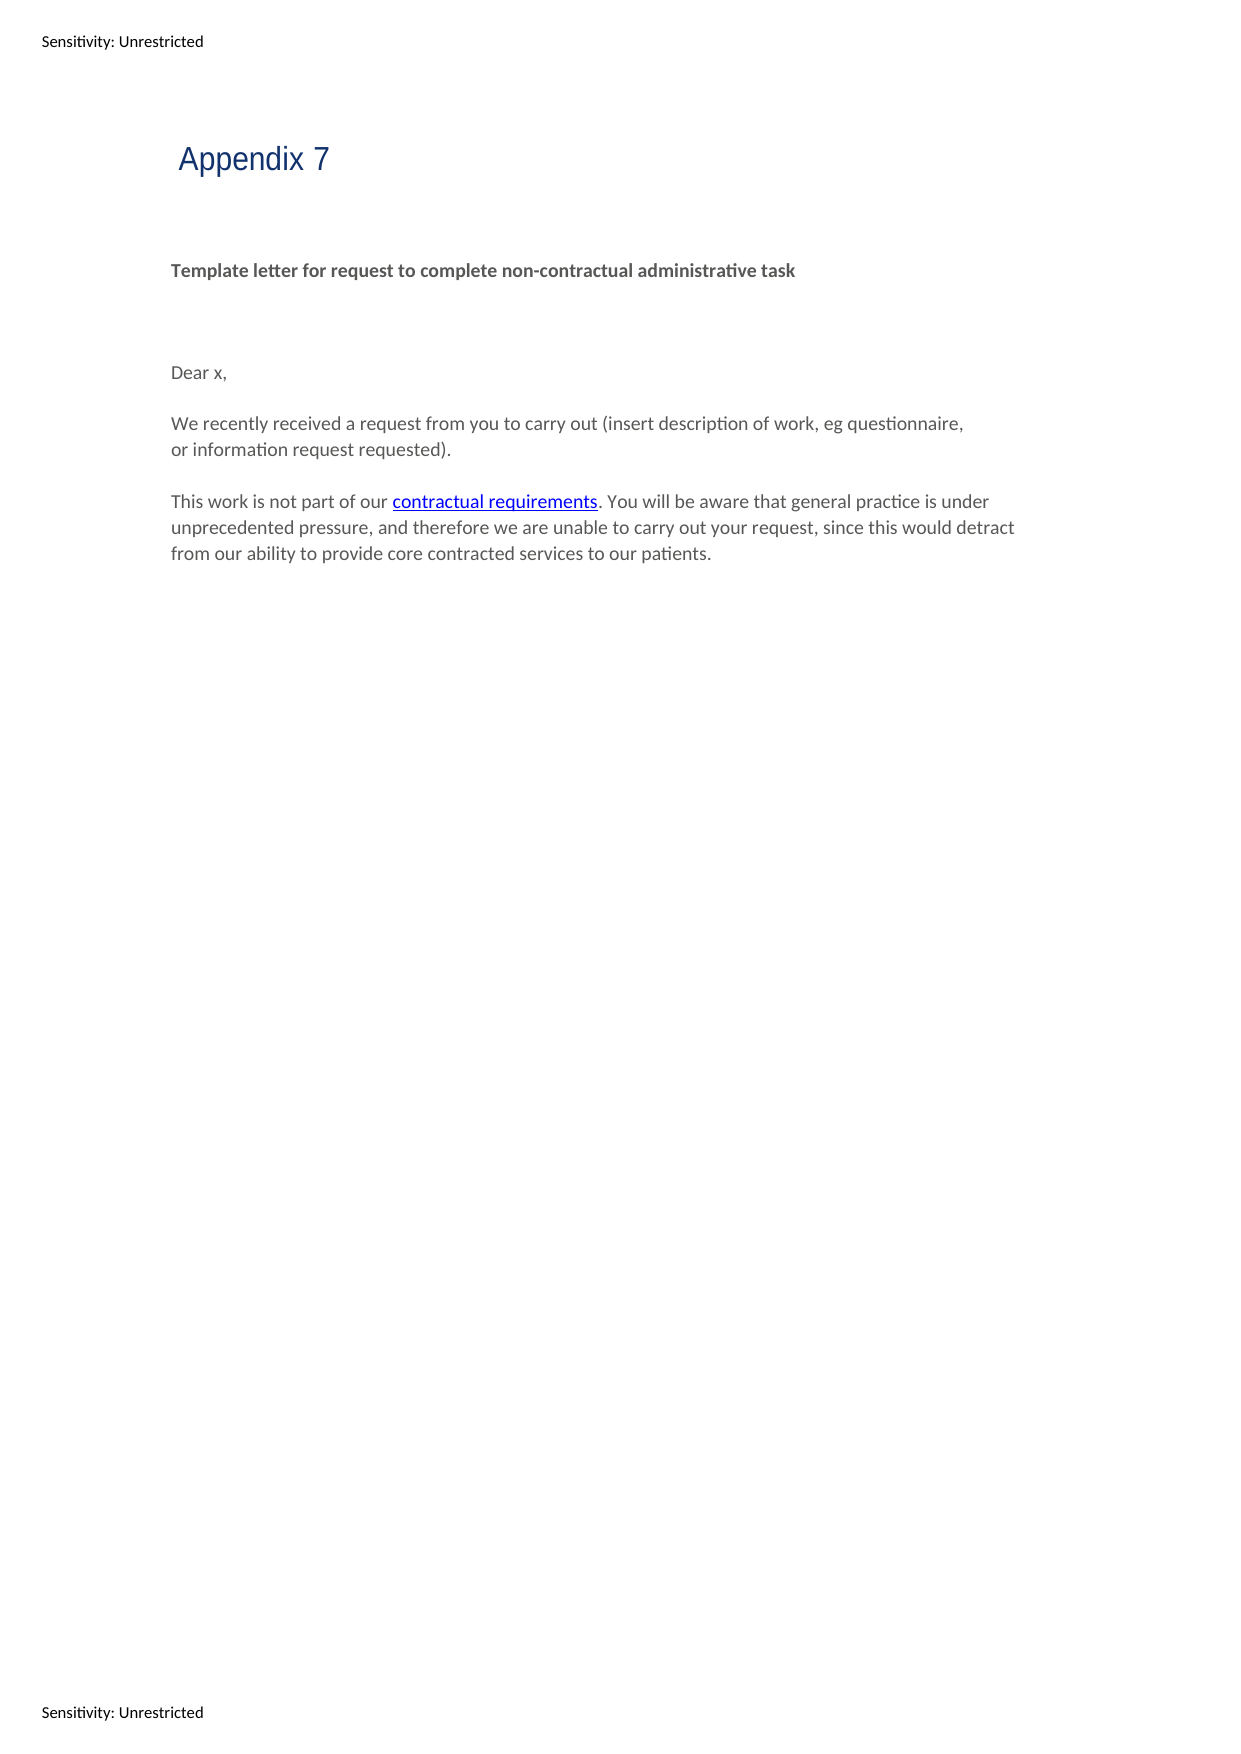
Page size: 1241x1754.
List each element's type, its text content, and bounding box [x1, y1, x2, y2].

subtitle Template letter for request to complete non-contractual administrative task [171, 258, 1057, 282]
text This work is not part of our contractual requirements. You will be aware that general practice is under unprecedented pressure, and therefore we are unable to carry out your request, since this would detract from our ability to provide core contracted services to our patients. [171, 489, 1053, 565]
text Dear x, [171, 360, 1057, 384]
text We recently received a request from you to carry out (insert description of work, eg questionnaire, or information request requested). [171, 411, 976, 462]
